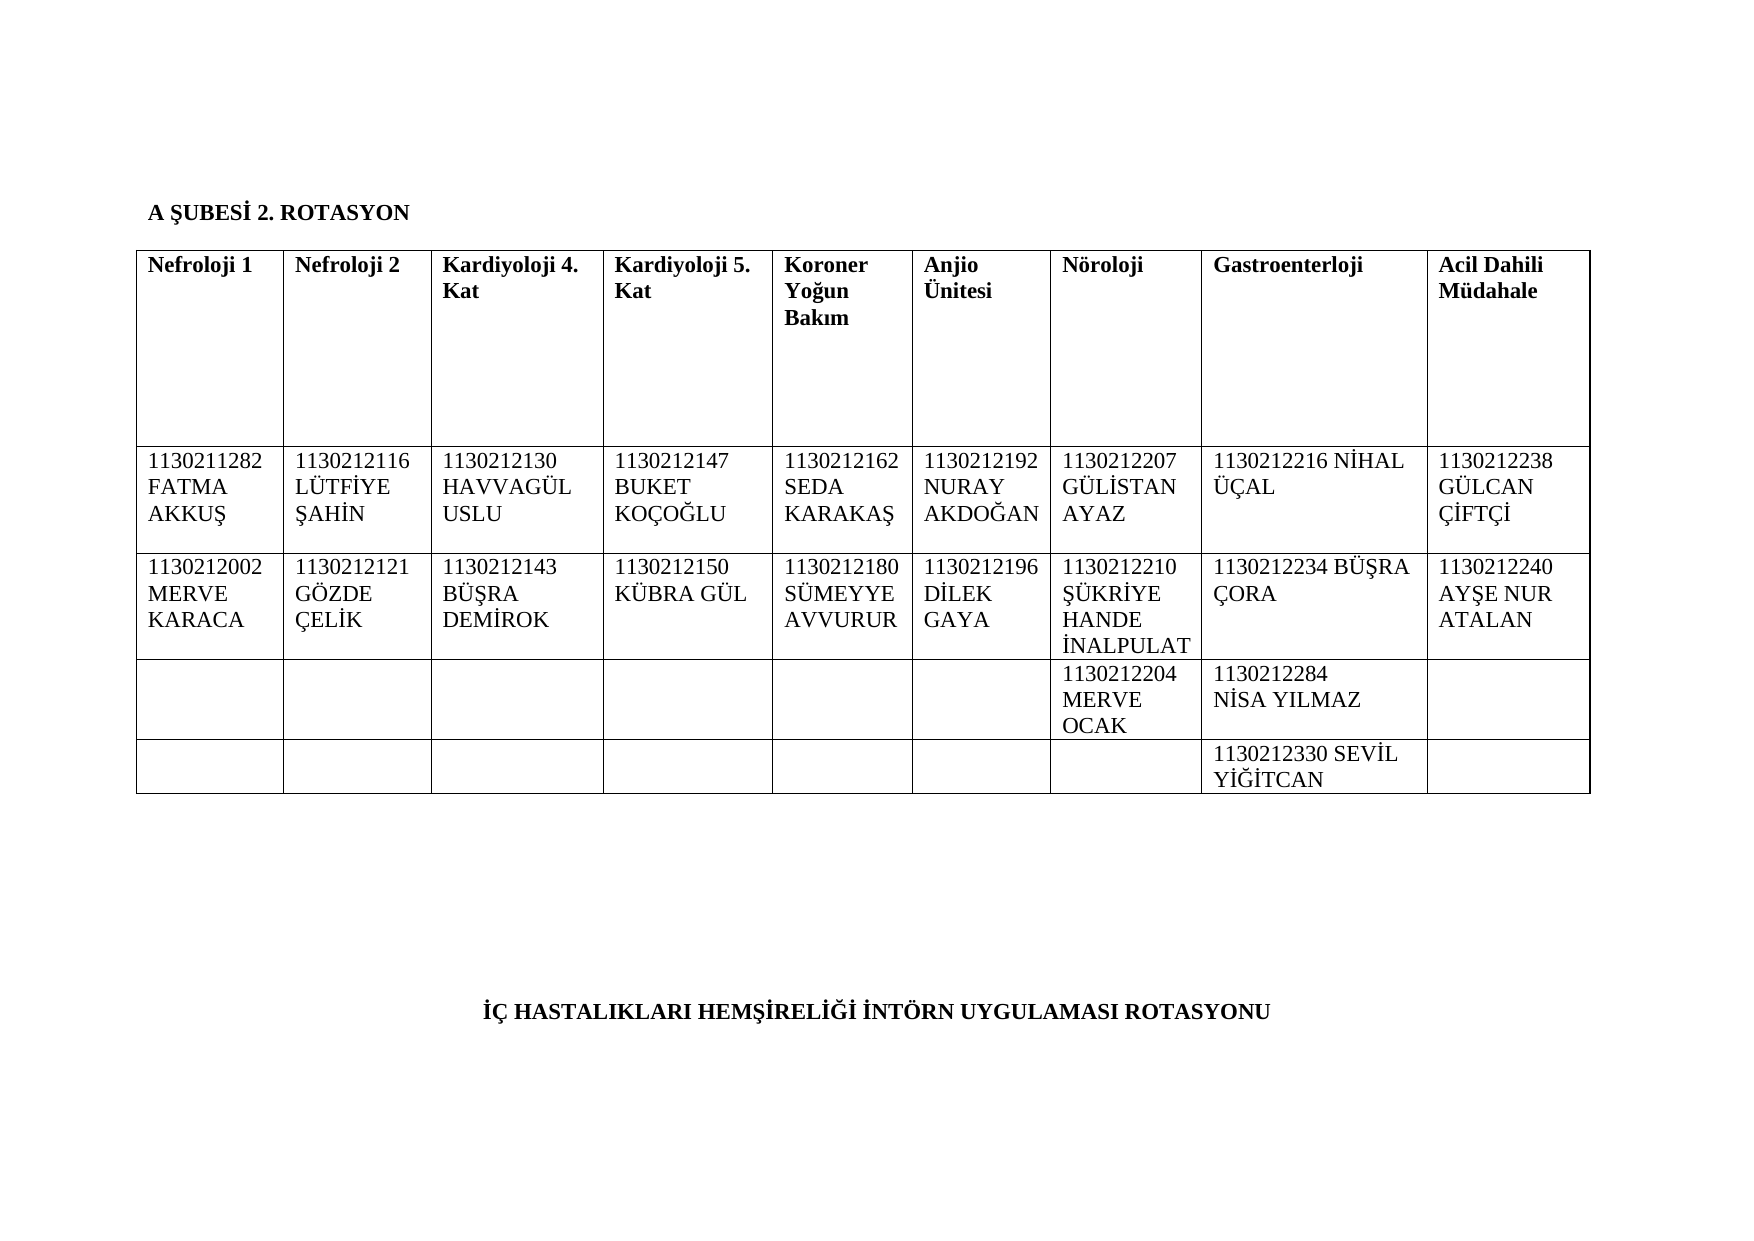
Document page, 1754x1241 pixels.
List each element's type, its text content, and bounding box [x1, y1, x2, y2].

table_cell [137, 660, 283, 739]
table_cell 1130212130 HAVVAGÜL USLU [432, 447, 603, 552]
table_cell [137, 740, 283, 793]
table_cell [913, 660, 1050, 739]
table_cell [1428, 740, 1589, 793]
table_header Nefroloji 1 [137, 251, 283, 446]
table_cell [1428, 660, 1589, 739]
table_header Acil Dahili Müdahale [1428, 251, 1589, 446]
table_cell 1130212192 NURAY AKDOĞAN [913, 447, 1050, 552]
table_cell 1130212330 SEVİL YİĞİTCAN [1202, 740, 1427, 793]
table_cell 1130212234 BÜŞRA ÇORA [1202, 554, 1427, 659]
table_cell 1130212116 LÜTFİYE ŞAHİN [284, 447, 431, 552]
table_header Gastroenterloji [1202, 251, 1427, 446]
table_cell [284, 740, 431, 793]
table_cell 1130212240 AYŞE NUR ATALAN [1428, 554, 1589, 659]
table_cell [604, 740, 772, 793]
table_cell 1130212002 MERVE KARACA [137, 554, 283, 659]
table_cell [432, 740, 603, 793]
table_header Anjio Ünitesi [913, 251, 1050, 446]
table_cell 1130212196 DİLEK GAYA [913, 554, 1050, 659]
table_cell [604, 660, 772, 739]
table_cell [284, 660, 431, 739]
table_header Kardiyoloji 5. Kat [604, 251, 772, 446]
table_cell [1051, 740, 1201, 793]
table_header Nöroloji [1051, 251, 1201, 446]
table_cell [913, 740, 1050, 793]
text A ŞUBESİ 2. ROTASYON [148, 199, 1606, 225]
table_cell [773, 740, 912, 793]
table_header Nefroloji 2 [284, 251, 431, 446]
table_header Kardiyoloji 4. Kat [432, 251, 603, 446]
table_cell 1130212143 BÜŞRA DEMİROK [432, 554, 603, 659]
table_cell [432, 660, 603, 739]
table_cell 1130212147 BUKET KOÇOĞLU [604, 447, 772, 552]
table_cell [773, 660, 912, 739]
table_cell 1130212207 GÜLİSTAN AYAZ [1051, 447, 1201, 552]
table_cell 1130212204 MERVE OCAK [1051, 660, 1201, 739]
table_header Koroner Yoğun Bakım [773, 251, 912, 446]
text İÇ HASTALIKLARI HEMŞİRELİĞİ İNTÖRN UYGULAMASI ROTASYONU [148, 998, 1606, 1024]
table_cell 1130212162 SEDA KARAKAŞ [773, 447, 912, 552]
table_cell 1130212238 GÜLCAN ÇİFTÇİ [1428, 447, 1589, 552]
table_cell 1130212180 SÜMEYYE AVVURUR [773, 554, 912, 659]
table_cell 1130212210 ŞÜKRİYE HANDE İNALPULAT [1051, 554, 1201, 659]
table_cell 1130212150 KÜBRA GÜL [604, 554, 772, 659]
table_cell 1130212284 NİSA YILMAZ [1202, 660, 1427, 739]
table_cell 1130212121 GÖZDE ÇELİK [284, 554, 431, 659]
table_cell 1130212216 NİHAL ÜÇAL [1202, 447, 1427, 552]
table_cell 1130211282 FATMA AKKUŞ [137, 447, 283, 552]
